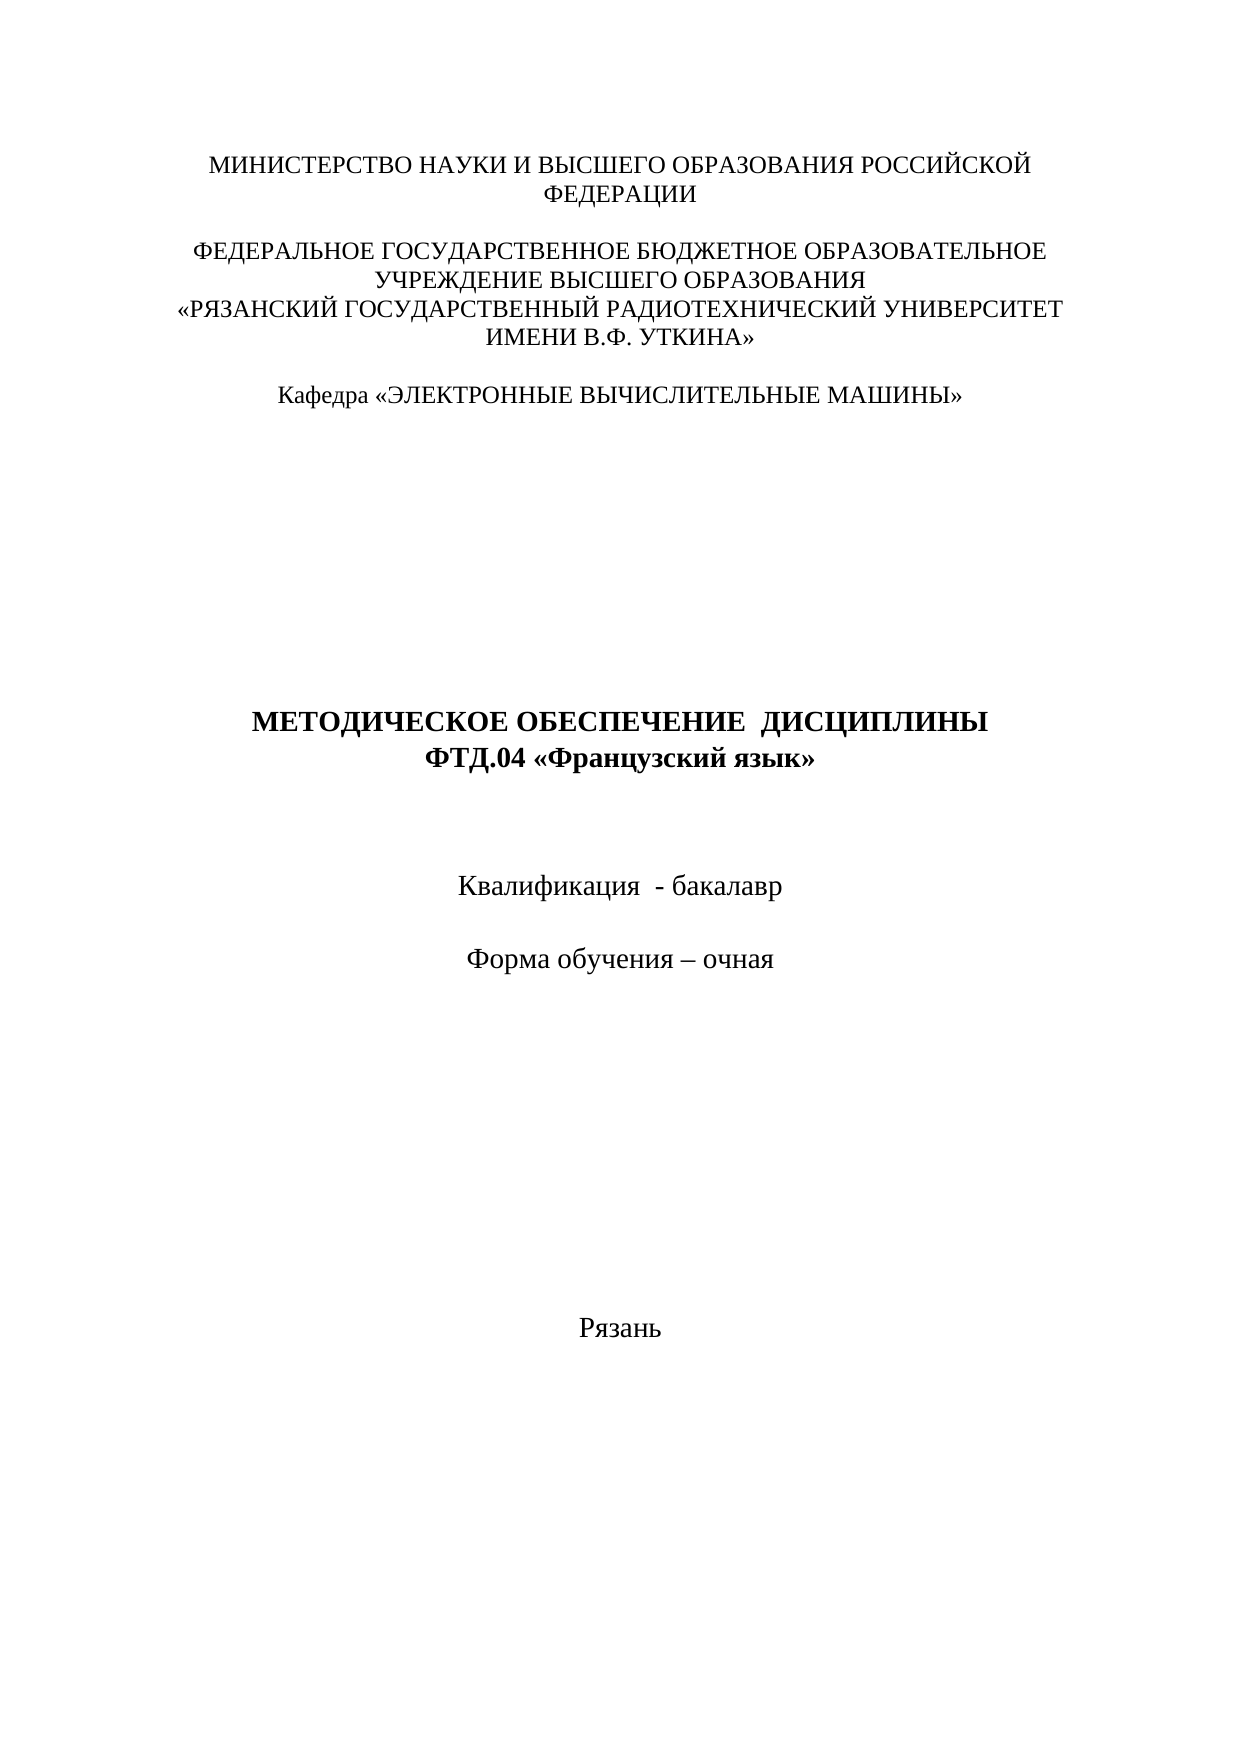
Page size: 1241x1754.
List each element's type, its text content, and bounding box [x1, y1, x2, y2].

text Квалификация - бакалавр [150, 868, 1090, 901]
text Кафедра «ЭЛЕКТРОННЫЕ ВЫЧИСЛИТЕЛЬНЫЕ МАШИНЫ» [150, 380, 1090, 409]
text Рязань [150, 1310, 1090, 1344]
text ФТД.04 «Французский язык» [150, 741, 1090, 774]
text МИНИСТЕРСТВО НАУКИ И ВЫСШЕГО ОБРАЗОВАНИЯ РОССИЙСКОЙ ФЕДЕРАЦИИ [150, 150, 1090, 207]
text «РЯЗАНСКИЙ ГОСУДАРСТВЕННЫЙ РАДИОТЕХНИЧЕСКИЙ УНИВЕРСИТЕТ [150, 294, 1090, 322]
text Форма обучения – очная [150, 942, 1090, 975]
text УЧРЕЖДЕНИЕ ВЫСШЕГО ОБРАЗОВАНИЯ [150, 265, 1090, 294]
text ФЕДЕРАЛЬНОЕ ГОСУДАРСТВЕННОЕ БЮДЖЕТНОЕ ОБРАЗОВАТЕЛЬНОЕ [150, 236, 1090, 265]
text ИМЕНИ В.Ф. УТКИНА» [150, 322, 1090, 351]
text МЕТОДИЧЕСКОЕ ОБЕСПЕЧЕНИЕ ДИСЦИПЛИНЫ [150, 704, 1090, 737]
